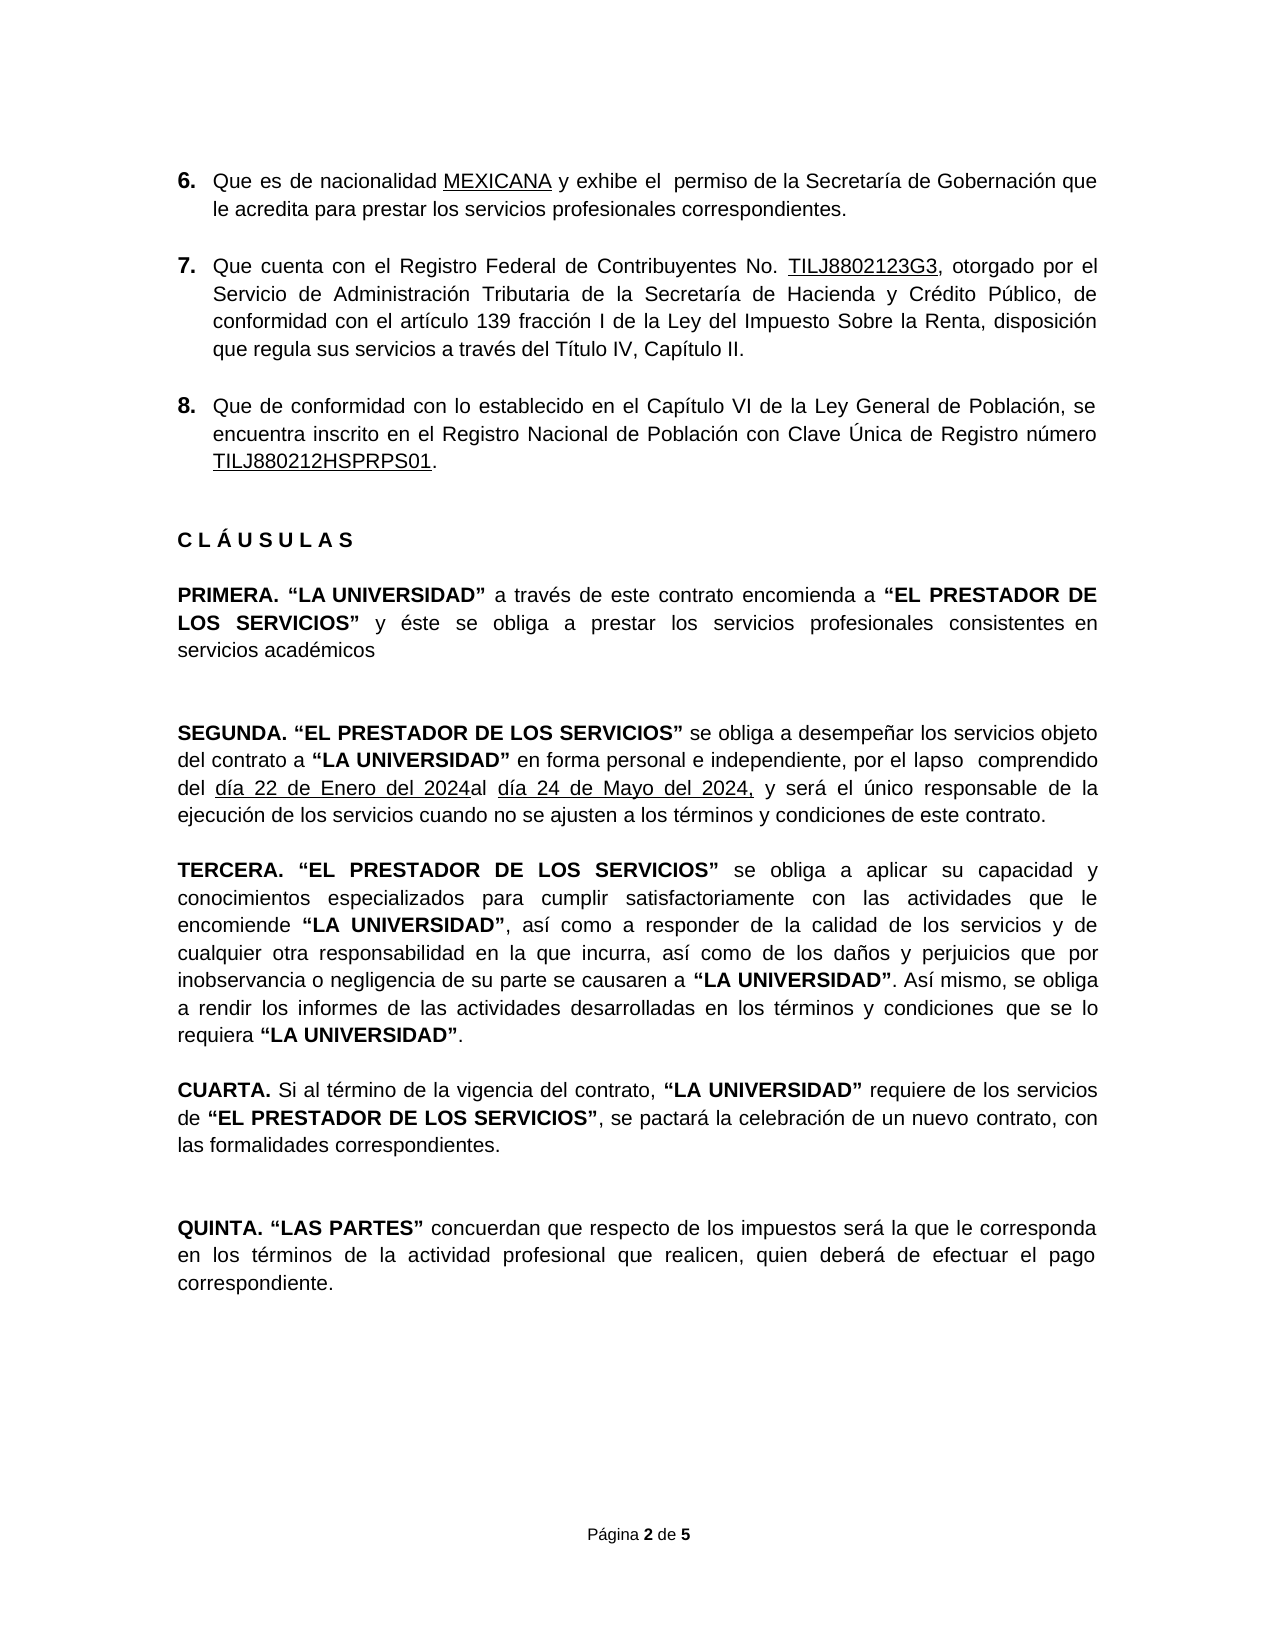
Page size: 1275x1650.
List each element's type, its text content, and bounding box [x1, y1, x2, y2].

text TERCERA. “EL PRESTADOR DE LOS SERVICIOS” se obliga a aplicar su capacidad y conocimientos especializados para cumplir satisfactoriamente con las actividades que le encomiende “LA UNIVERSIDAD”, así como a responder de la calidad de los servicios y de cualquier otra responsabilidad en la que incurra, así como de los daños y perjuicios que por inobservancia o negligencia de su parte se causaren a “LA UNIVERSIDAD”. Así mismo, se obliga a rendir los informes de las actividades desarrolladas en los términos y condiciones que se lo requiera “LA UNIVERSIDAD”. [177, 858, 1098, 1047]
list Que es de nacionalidad MEXICANA y exhibe el permiso de la Secretaría de Gobernación que le acredita para prestar los servicios profesionales correspondientes. [177, 167, 1098, 221]
list Que de conformidad con lo establecido en el Capítulo VI de la Ley General de Población, se encuentra inscrito en el Registro Nacional de Población con Clave Única de Registro número TILJ880212HSPRPS01. [177, 392, 1098, 473]
subtitle C L Á U S U L A S [177, 528, 1098, 552]
text PRIMERA. “LA UNIVERSIDAD” a través de este contrato encomienda a “EL PRESTADOR DE LOS SERVICIOS” y éste se obliga a prestar los servicios profesionales consistentes en servicios académicos [177, 583, 1098, 662]
list Que cuenta con el Registro Federal de Contribuyentes No. TILJ8802123G3, otorgado por el Servicio de Administración Tributaria de la Secretaría de Hacienda y Crédito Público, de conformidad con el artículo 139 fracción I de la Ley del Impuesto Sobre la Renta, disposición que regula sus servicios a través del Título IV, Capítulo II. [177, 252, 1098, 361]
text SEGUNDA. “EL PRESTADOR DE LOS SERVICIOS” se obliga a desempeñar los servicios objeto del contrato a “LA UNIVERSIDAD” en forma personal e independiente, por el lapso comprendido del día 22 de Enero del 2024 al día 24 de Mayo del 2024, y será el único responsable de la ejecución de los servicios cuando no se ajusten a los términos y condiciones de este contrato. [177, 721, 1098, 827]
text CUARTA. Si al término de la vigencia del contrato, “LA UNIVERSIDAD” requiere de los servicios de “EL PRESTADOR DE LOS SERVICIOS”, se pactará la celebración de un nuevo contrato, con las formalidades correspondientes. [177, 1078, 1098, 1157]
text QUINTA. “LAS PARTES” concuerdan que respecto de los impuestos será la que le corresponda en los términos de la actividad profesional que realicen, quien deberá de efectuar el pago correspondiente. [177, 1216, 1098, 1295]
